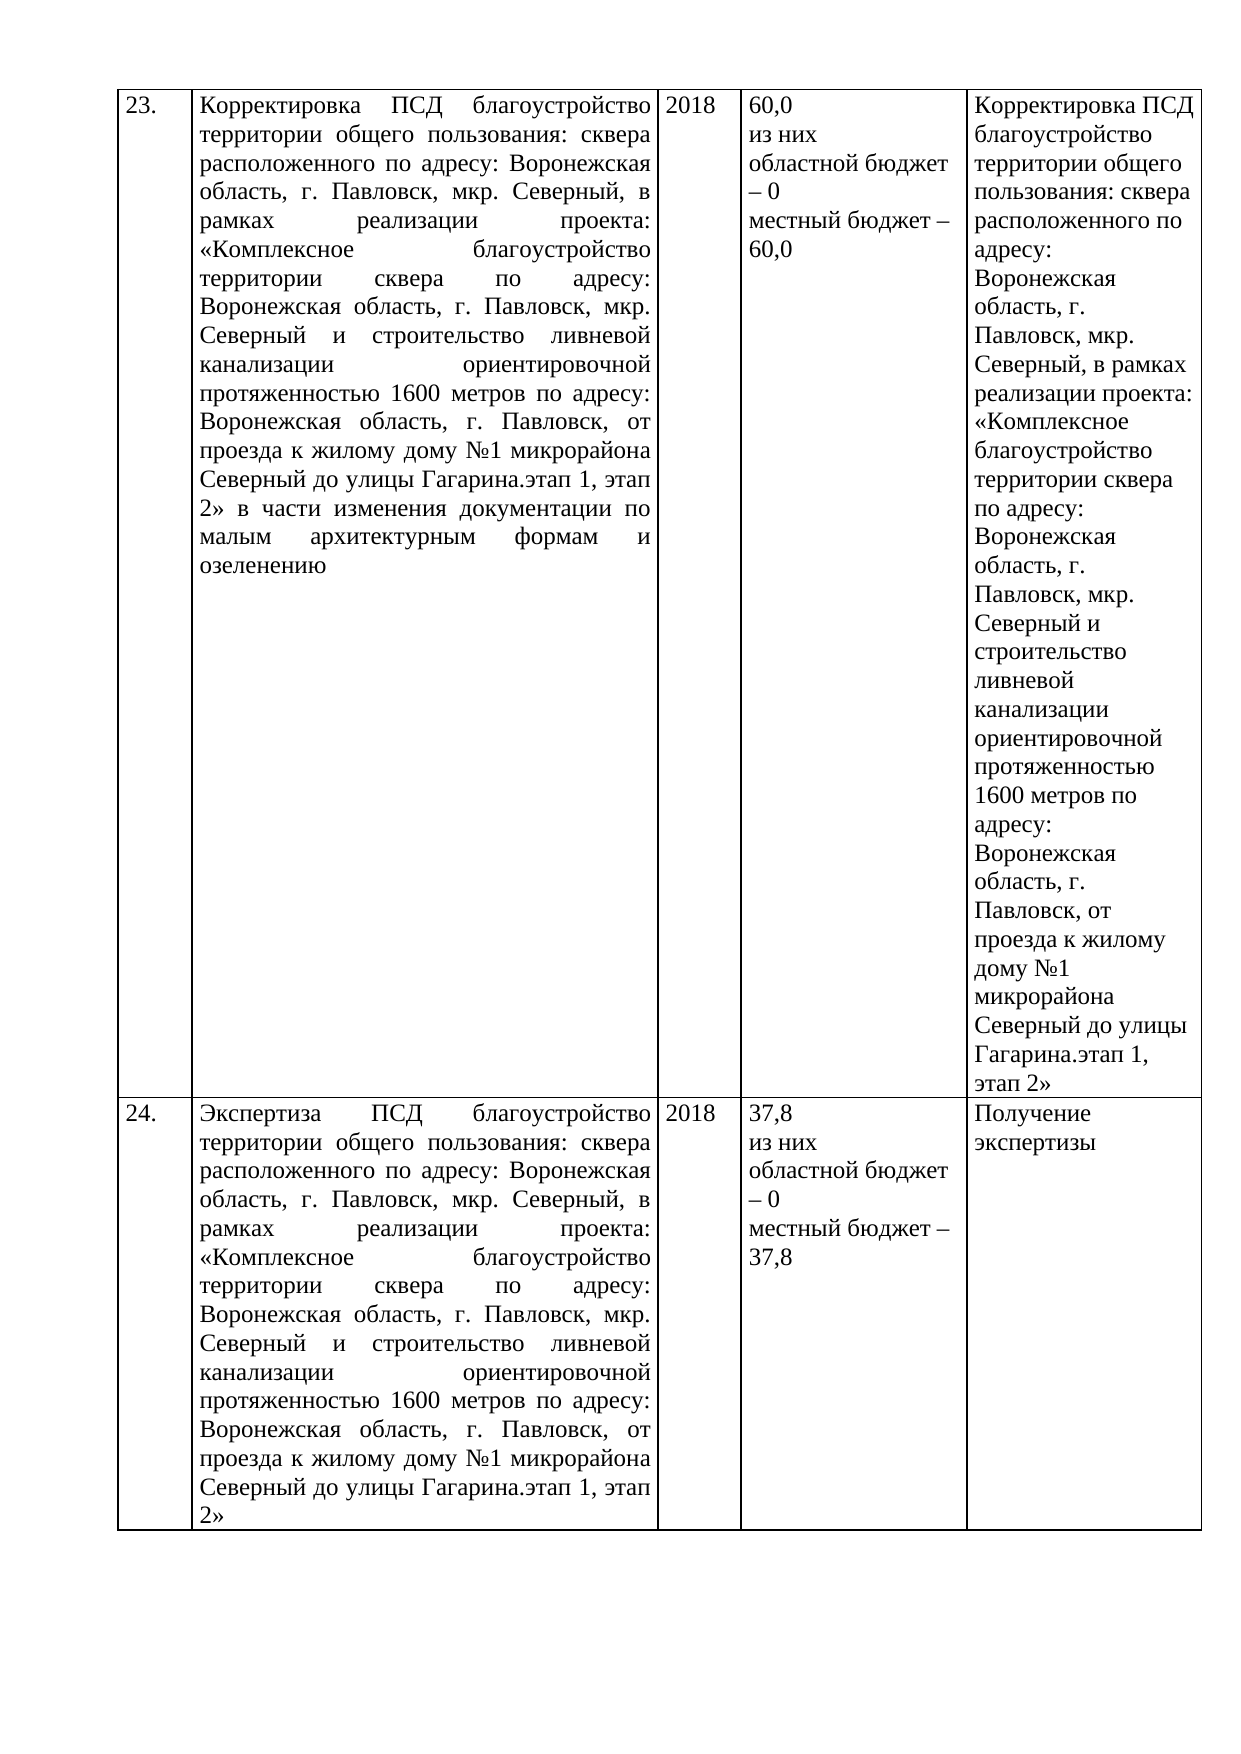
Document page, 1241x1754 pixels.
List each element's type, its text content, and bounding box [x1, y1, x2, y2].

table_cell 24. [119, 1098, 191, 1529]
table_cell 2018 [659, 90, 740, 1096]
table_cell Экспертиза ПСД благоустройство территории общего пользования: сквера расположенного по адресу: Воронежская область, г. Павловск, мкр. Северный, в рамках реализации проекта: «Комплексное благоустройство территории сквера по адресу: Воронежская область, г. Павловск, мкр. Северный и строительство ливневой канализации ориентировочной протяженностью 1600 метров по адресу: Воронежская область, г. Павловск, от проезда к жилому дому №1 микрорайона Северный до улицы Гагарина.этап 1, этап 2» [193, 1098, 657, 1529]
table_cell 23. [119, 90, 191, 1096]
table_cell Получение экспертизы [968, 1098, 1201, 1529]
table_cell Корректировка ПСД благоустройство территории общего пользования: сквера расположенного по адресу: Воронежская область, г. Павловск, мкр. Северный, в рамках реализации проекта: «Комплексное благоустройство территории сквера по адресу: Воронежская область, г. Павловск, мкр. Северный и строительство ливневой канализации ориентировочной протяженностью 1600 метров по адресу: Воронежская область, г. Павловск, от проезда к жилому дому №1 микрорайона Северный до улицы Гагарина.этап 1, этап 2» [968, 90, 1201, 1096]
table_cell 2018 [659, 1098, 740, 1529]
table_cell 60,0 из них областной бюджет – 0 местный бюджет – 60,0 [742, 90, 966, 1096]
table_cell Корректировка ПСД благоустройство территории общего пользования: сквера расположенного по адресу: Воронежская область, г. Павловск, мкр. Северный, в рамках реализации проекта: «Комплексное благоустройство территории сквера по адресу: Воронежская область, г. Павловск, мкр. Северный и строительство ливневой канализации ориентировочной протяженностью 1600 метров по адресу: Воронежская область, г. Павловск, от проезда к жилому дому №1 микрорайона Северный до улицы Гагарина.этап 1, этап 2» в части изменения документации по малым архитектурным формам и озеленению [193, 90, 657, 1096]
table_cell 37,8 из них областной бюджет – 0 местный бюджет – 37,8 [742, 1098, 966, 1529]
